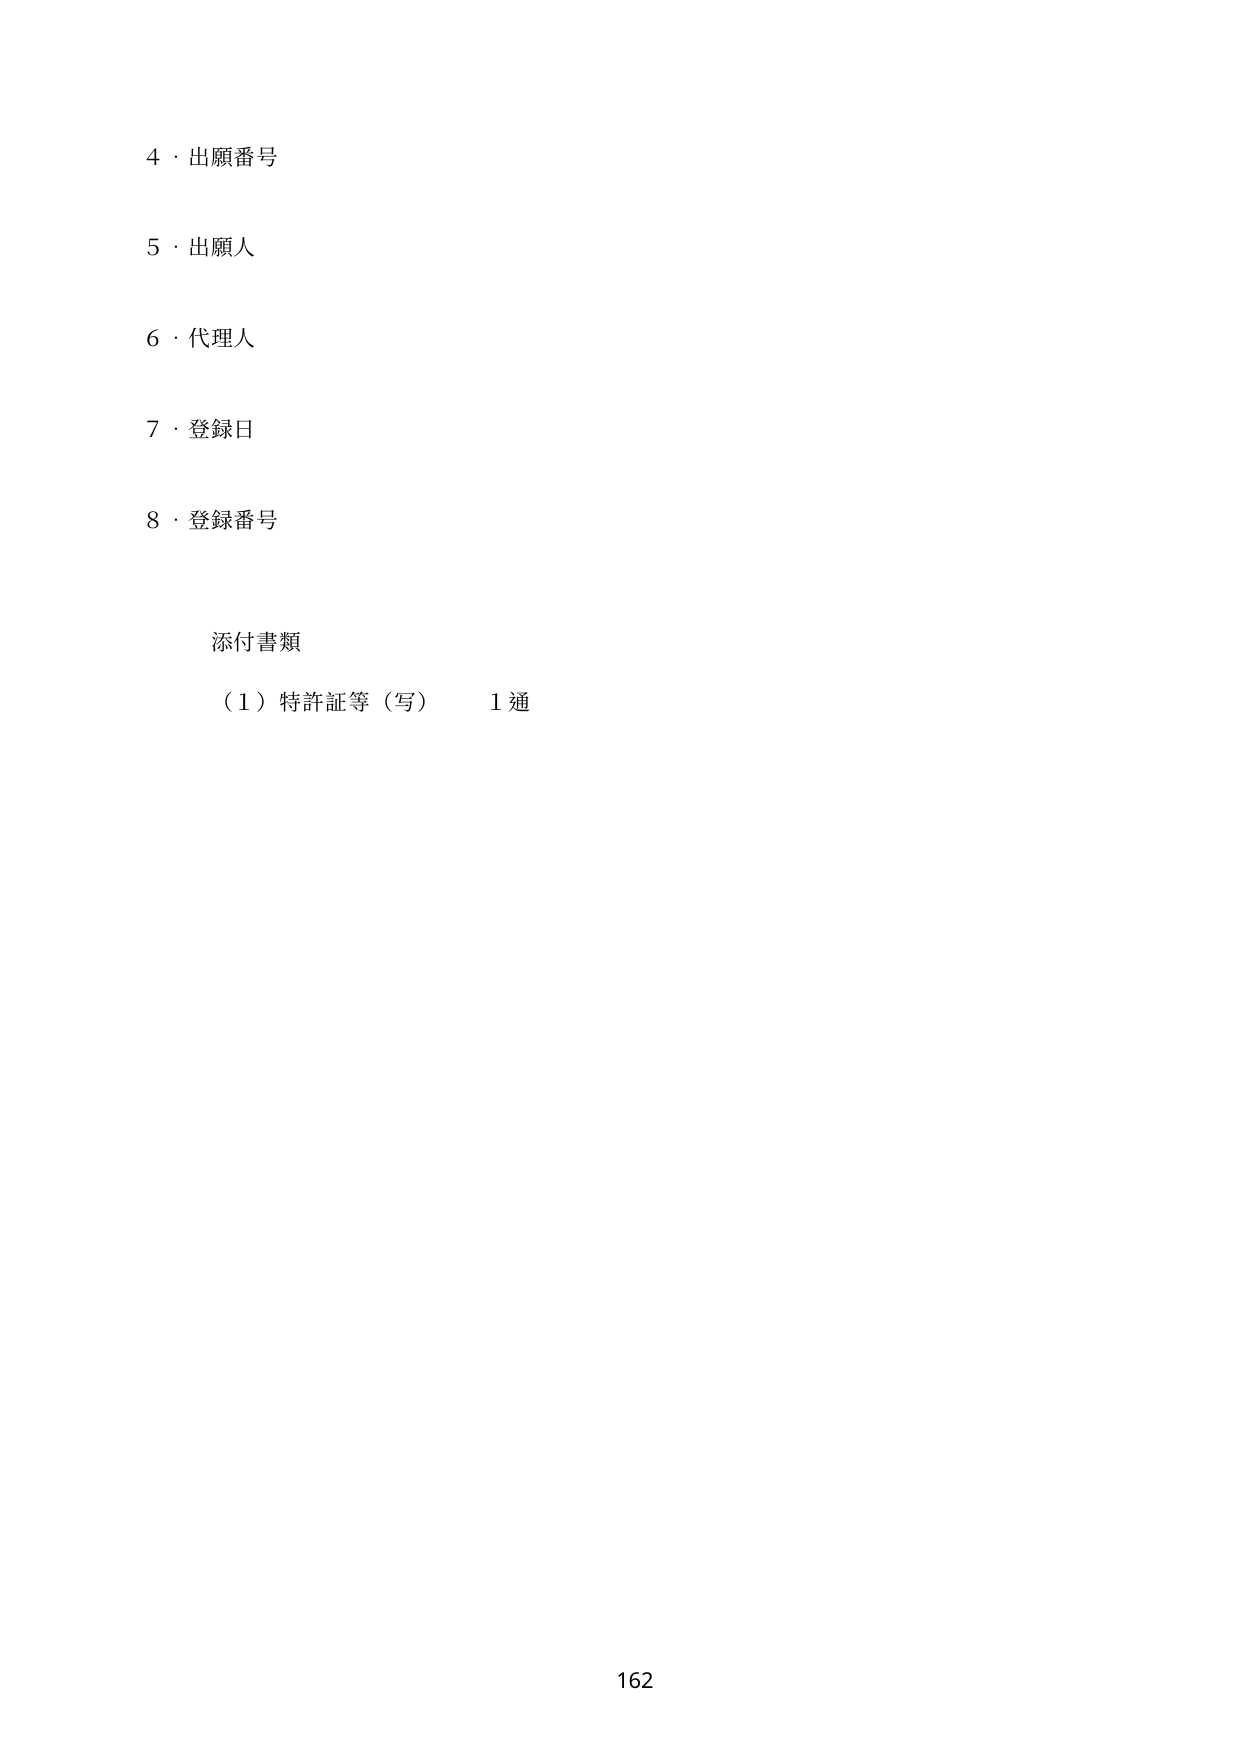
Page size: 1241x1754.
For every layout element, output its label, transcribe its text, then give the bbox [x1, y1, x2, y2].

text ６．代理人 [119, 307, 1150, 368]
text ４．出願番号 [119, 125, 1150, 186]
text 添付書類 [119, 610, 1150, 671]
text ８．登録番号 [119, 489, 1150, 549]
text （１）特許証等（写） １通 [119, 671, 1150, 731]
text ７．登録日 [119, 398, 1150, 459]
text ５．出願人 [119, 216, 1150, 277]
